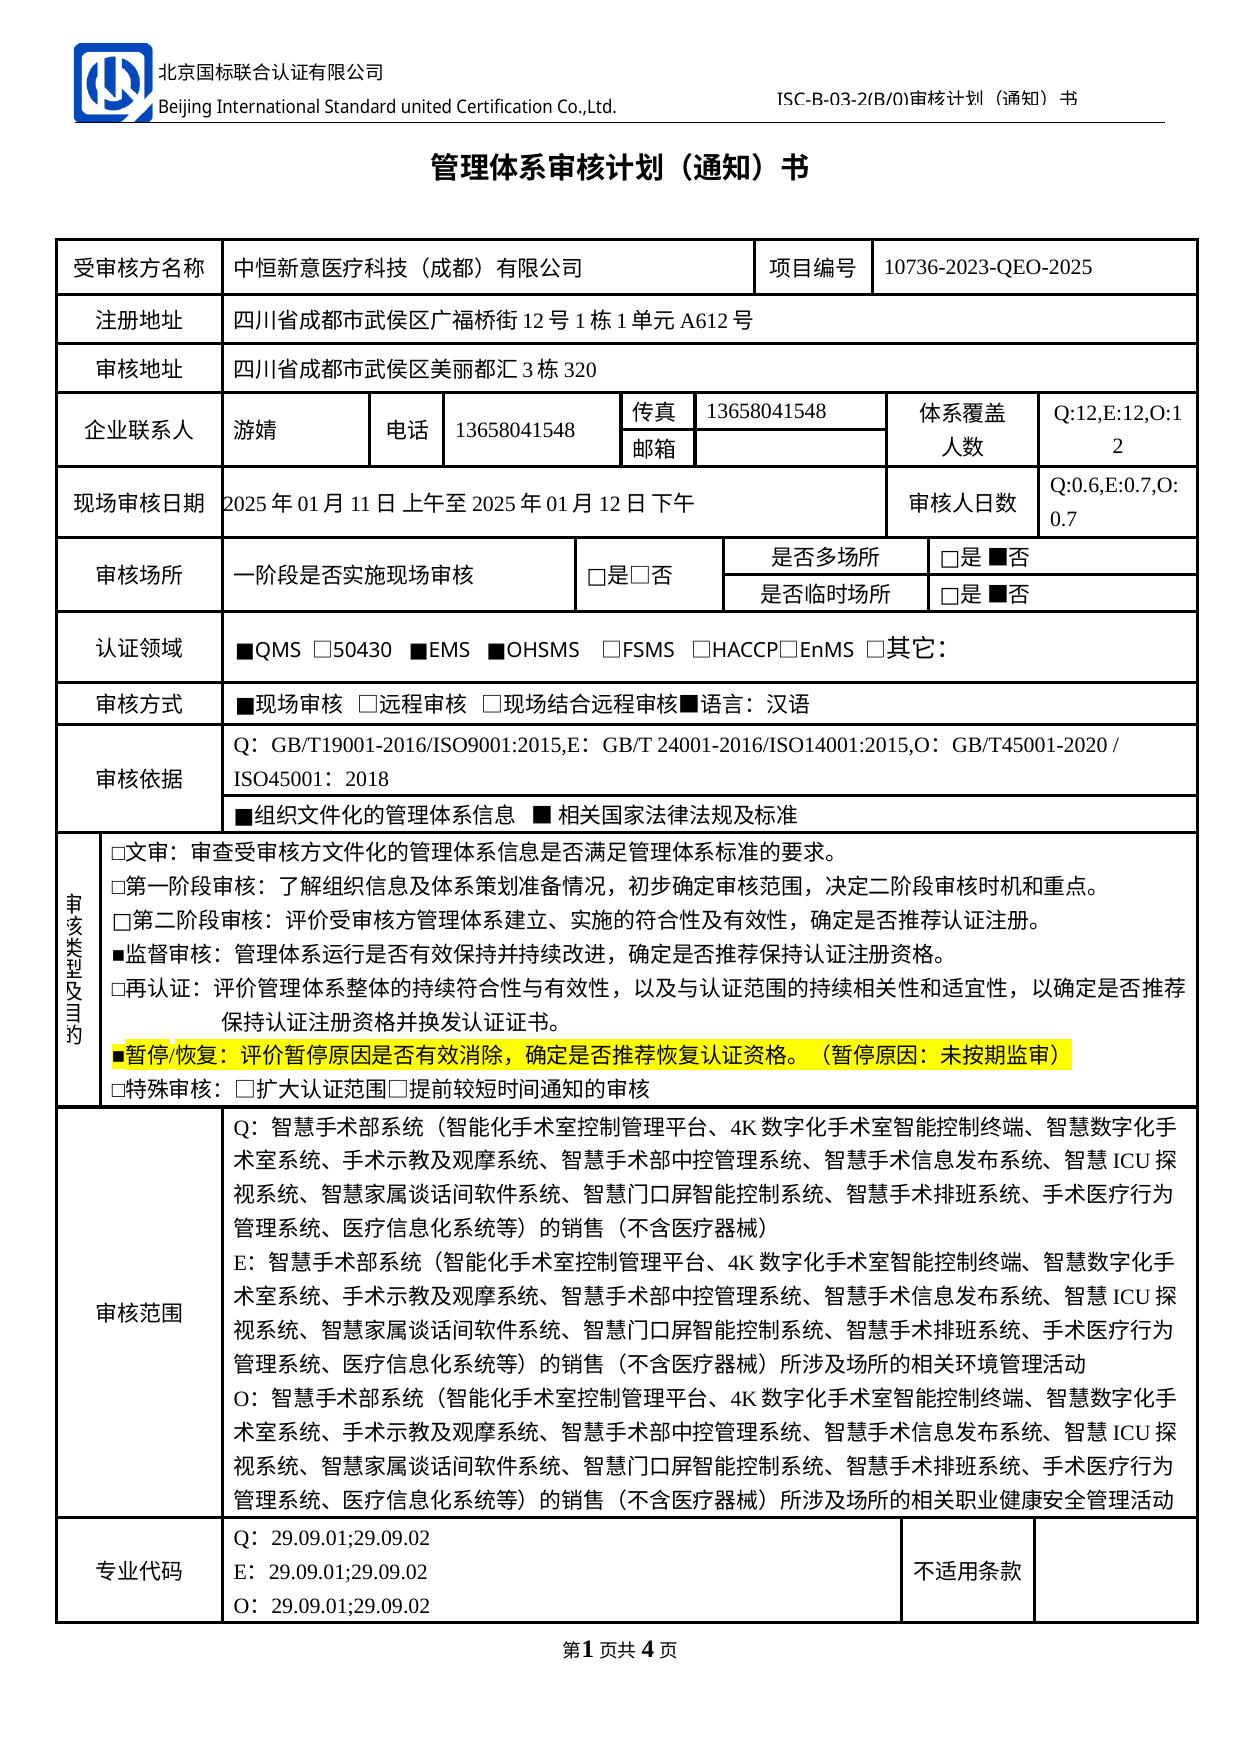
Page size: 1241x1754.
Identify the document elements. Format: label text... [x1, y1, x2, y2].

table_cell □是 ■否 [930, 539, 1196, 573]
table_cell 2025年01月11日 上午至2025年01月12日 下午 [224, 468, 885, 536]
table_cell 四川省成都市武侯区美丽都汇3栋320 [224, 345, 1196, 391]
table_cell Q:12,E:12,O:12 [1040, 394, 1196, 465]
table_cell ■组织文件化的管理体系信息 ■ 相关国家法律法规及标准 [224, 797, 1196, 831]
table_cell 企业联系人 [58, 394, 221, 465]
table_cell 不适用条款 [903, 1519, 1033, 1621]
table_cell □是 ■否 [930, 576, 1196, 610]
table_cell 审核人日数 [888, 468, 1037, 536]
table_cell 审核场所 [58, 539, 221, 610]
table_cell 13658041548 [445, 394, 619, 465]
table_cell 注册地址 [58, 296, 221, 342]
table_cell 邮箱 [623, 431, 693, 465]
table_cell 电话 [371, 394, 442, 465]
table_cell □文审：审查受审核方文件化的管理体系信息是否满足管理体系标准的要求。 □第一阶段审核：了解组织信息及体系策划准备情况，初步确定审核范围，决定二阶段审核时机和重点。 □第二阶段审核：评价受审核方管理体系建立、实施的符合性及有效性，确定是否推荐认证注册。 ■监督审核：管理体系运行是否有效保持并持续改进，确定是否推荐保持认证注册资格。 □再认证：评价管理体系整体的持续符合性与有效性，以及与认证范围的持续相关性和适宜性，以确定是否推荐保持认证注册资格并换发认证证书。 ■暂停/恢复：评价暂停原因是否有效消除，确定是否推荐恢复认证资格。（暂停原因：未按期监审） □特殊审核：□扩大认证范围□提前较短时间通知的审核 [102, 834, 1196, 1105]
table_cell 专业代码 [58, 1519, 221, 1621]
table_cell 审核地址 [58, 345, 221, 391]
table_cell Q:0.6,E:0.7,O:0.7 [1040, 468, 1196, 536]
table_cell Q：29.09.01;29.09.02 E：29.09.01;29.09.02 O：29.09.01;29.09.02 [224, 1519, 900, 1621]
table_cell [1036, 1519, 1196, 1621]
table_cell 认证领域 [58, 613, 221, 681]
table_cell Q：GB/T19001-2016/ISO9001:2015,E：GB/T 24001-2016/ISO14001:2015,O：GB/T45001-2020 / ISO45001：2018 [224, 726, 1196, 793]
table_cell 审核依据 [58, 726, 221, 831]
table_cell 四川省成都市武侯区广福桥街12号1栋1单元A612号 [224, 296, 1196, 342]
table_cell Q：智慧手术部系统（智能化手术室控制管理平台、4K数字化手术室智能控制终端、智慧数字化手术室系统、手术示教及观摩系统、智慧手术部中控管理系统、智慧手术信息发布系统、智慧ICU探视系统、智慧家属谈话间软件系统、智慧门口屏智能控制系统、智慧手术排班系统、手术医疗行为管理系统、医疗信息化系统等）的销售（不含医疗器械） E：智慧手术部系统（智能化手术室控制管理平台、4K数字化手术室智能控制终端、智慧数字化手术室系统、手术示教及观摩系统、智慧手术部中控管理系统、智慧手术信息发布系统、智慧ICU探视系统、智慧家属谈话间软件系统、智慧门口屏智能控制系统、智慧手术排班系统、手术医疗行为管理系统、医疗信息化系统等）的销售（不含医疗器械）所涉及场所的相关环境管理活动 O：智慧手术部系统（智能化手术室控制管理平台、4K数字化手术室智能控制终端、智慧数字化手术室系统、手术示教及观摩系统、智慧手术部中控管理系统、智慧手术信息发布系统、智慧ICU探视系统、智慧家属谈话间软件系统、智慧门口屏智能控制系统、智慧手术排班系统、手术医疗行为管理系统、医疗信息化系统等）的销售（不含医疗器械）所涉及场所的相关职业健康安全管理活动 [224, 1109, 1196, 1516]
table_cell 一阶段是否实施现场审核 [224, 539, 574, 610]
table_cell 13658041548 [697, 394, 885, 428]
text 管理体系审核计划（通知）书 [75, 131, 1165, 199]
table_cell 审核范围 [58, 1109, 221, 1516]
table_cell 体系覆盖 人数 [888, 394, 1037, 465]
table_header 中恒新意医疗科技（成都）有限公司 [224, 241, 753, 293]
table_cell 传真 [623, 394, 693, 428]
table_cell 是否临时场所 [725, 576, 927, 610]
table_cell 是否多场所 [725, 539, 927, 573]
table_cell ■现场审核 □远程审核 □现场结合远程审核■语言：汉语 [224, 684, 1196, 722]
table_header 受审核方名称 [58, 241, 221, 293]
table_cell □是□否 [577, 539, 722, 610]
table_cell 审核类型及目的 [58, 834, 99, 1105]
table_header 项目编号 [756, 241, 871, 293]
table_cell ■QMS □50430 ■EMS ■OHSMS □FSMS □HACCP□EnMS □其它： [224, 613, 1196, 681]
picture [73, 43, 153, 123]
table_cell 游婧 [224, 394, 368, 465]
table_cell 审核方式 [58, 684, 221, 722]
table_cell 现场审核日期 [58, 468, 221, 536]
table_cell [697, 431, 885, 465]
table_header 10736-2023-QEO-2025 [874, 241, 1196, 293]
